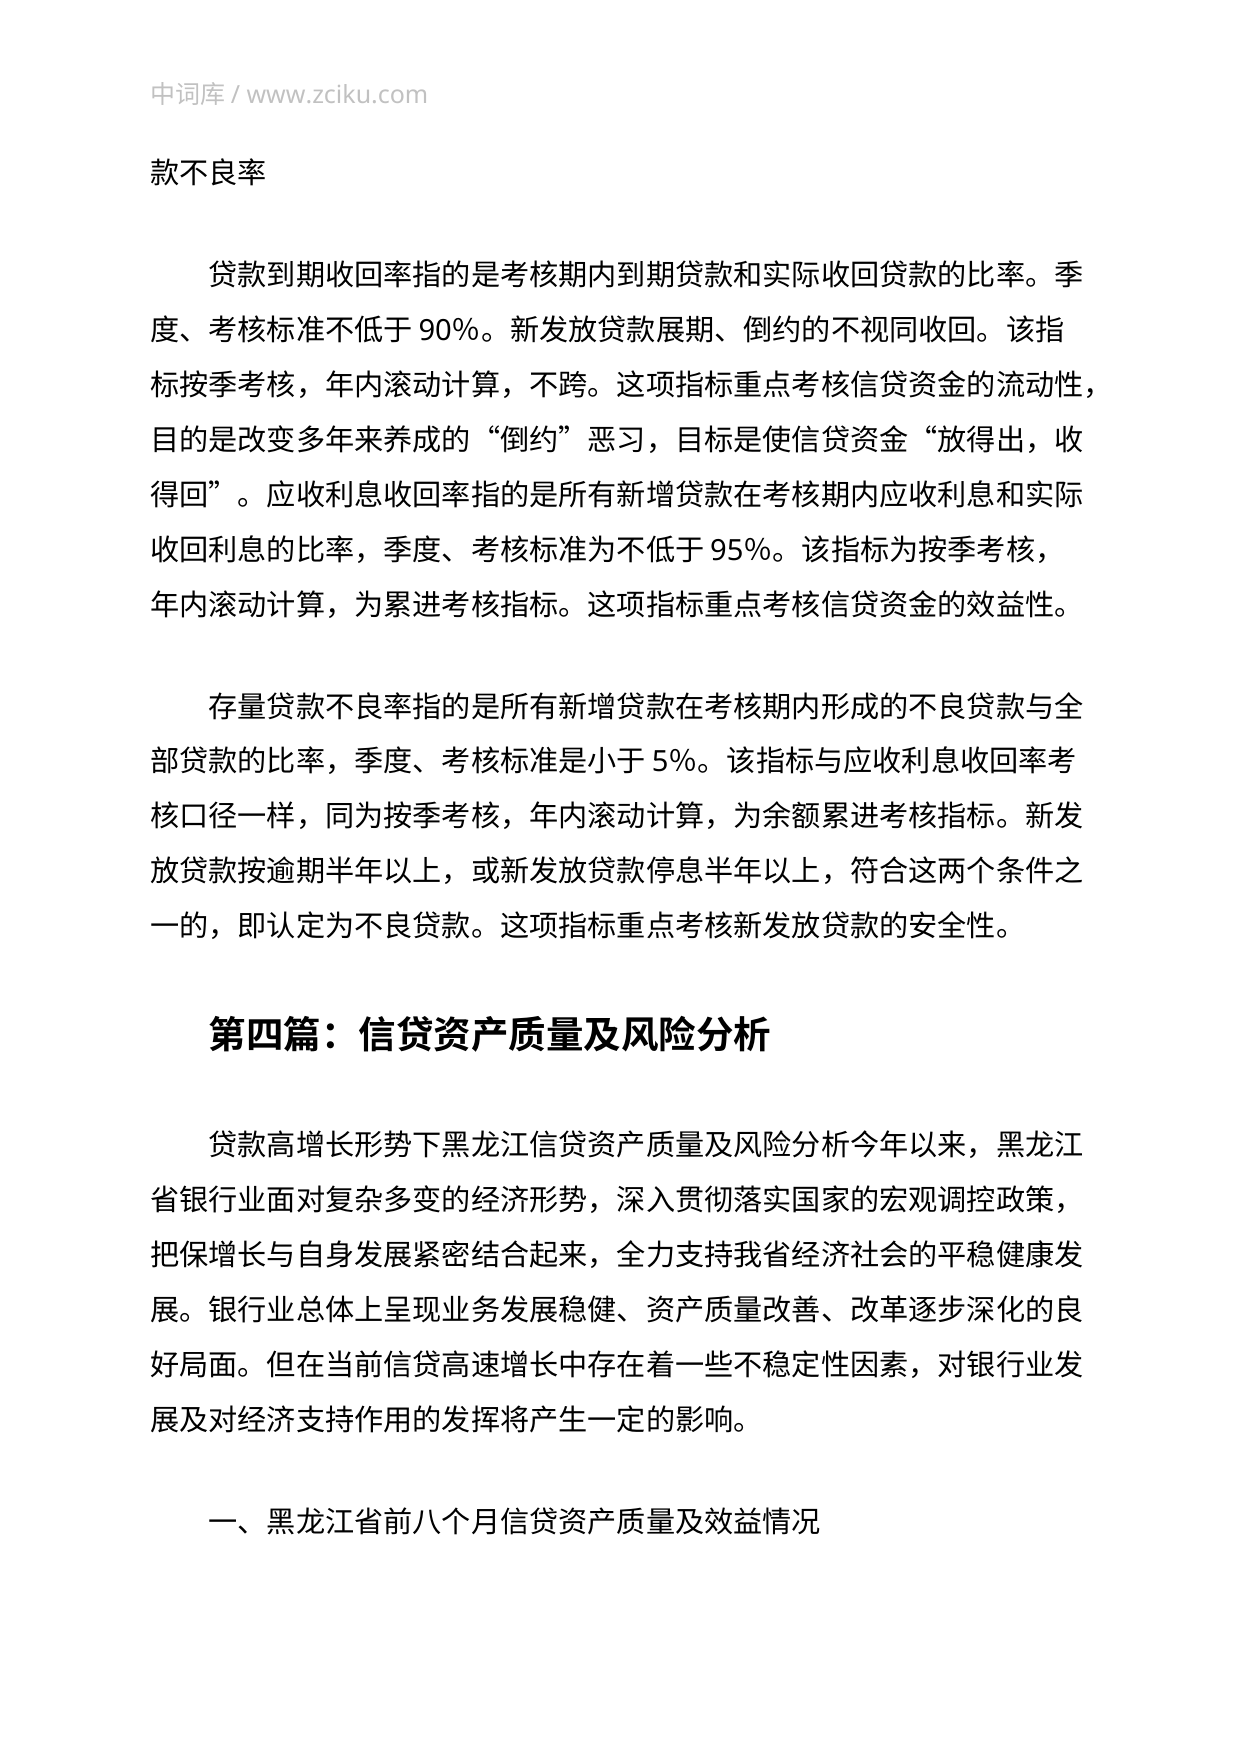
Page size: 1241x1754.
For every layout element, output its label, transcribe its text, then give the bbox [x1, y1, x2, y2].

text 贷款到期收回率指的是考核期内到期贷款和实际收回贷款的比率。季度、考核标准不低于90％。新发放贷款展期、倒约的不视同收回。该指标按季考核，年内滚动计算，不跨。这项指标重点考核信贷资金的流动性，目的是改变多年来养成的“倒约”恶习，目标是使信贷资金“放得出，收得回”。应收利息收回率指的是所有新增贷款在考核期内应收利息和实际收回利息的比率，季度、考核标准为不低于95％。该指标为按季考核，年内滚动计算，为累进考核指标。这项指标重点考核信贷资金的效益性。 [150, 252, 1090, 624]
text 第四篇：信贷资产质量及风险分析 [150, 1004, 1090, 1059]
text 一、黑龙江省前八个月信贷资产质量及效益情况 [150, 1498, 1090, 1541]
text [150, 150, 1090, 192]
text 贷款高增长形势下黑龙江信贷资产质量及风险分析今年以来，黑龙江省银行业面对复杂多变的经济形势，深入贯彻落实国家的宏观调控政策，把保增长与自身发展紧密结合起来，全力支持我省经济社会的平稳健康发展。银行业总体上呈现业务发展稳健、资产质量改善、改革逐步深化的良好局面。但在当前信贷高速增长中存在着一些不稳定性因素，对银行业发展及对经济支持作用的发挥将产生一定的影响。 [150, 1122, 1090, 1439]
text 存量贷款不良率指的是所有新增贷款在考核期内形成的不良贷款与全部贷款的比率，季度、考核标准是小于5％。该指标与应收利息收回率考核口径一样，同为按季考核，年内滚动计算，为余额累进考核指标。新发放贷款按逾期半年以上，或新发放贷款停息半年以上，符合这两个条件之一的，即认定为不良贷款。这项指标重点考核新发放贷款的安全性。 [150, 683, 1090, 945]
